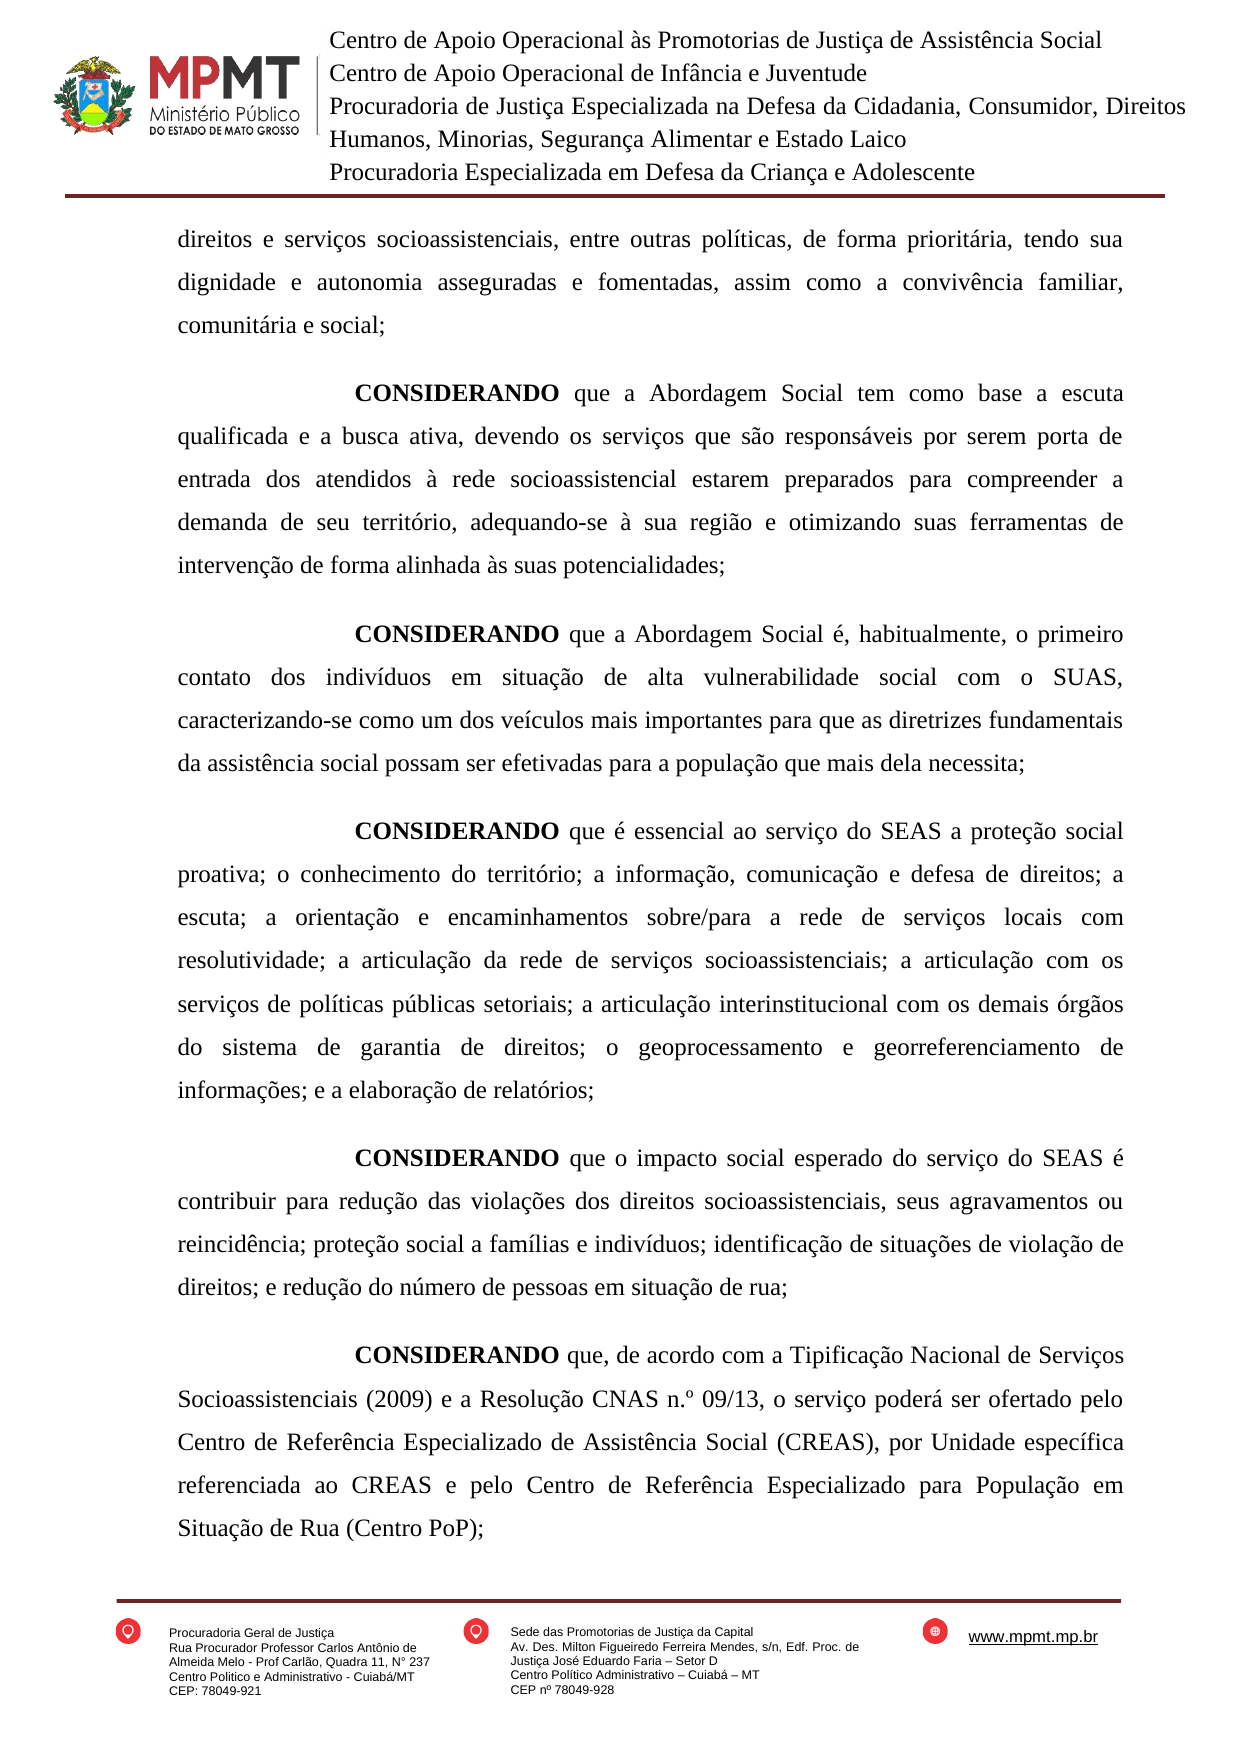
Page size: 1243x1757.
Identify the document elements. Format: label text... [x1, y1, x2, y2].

text CONSIDERANDO que é essencial ao serviço do SEAS a proteção social proativa; o conhecimento do território; a informação, comunicação e defesa de direitos; a escuta; a orientação e encaminhamentos sobre/para a rede de serviços locais com resolutividade; a articulação da rede de serviços socioassistenciais; a articulação com os serviços de políticas públicas setoriais; a articulação interinstitucional com os demais órgãos do sistema de garantia de direitos; o geoprocessamento e georreferenciamento de informações; e a elaboração de relatórios; [177, 816, 1124, 1104]
picture [115, 1618, 141, 1644]
text CONSIDERANDO que, de acordo com a Tipificação Nacional de Serviços Socioassistenciais (2009) e a Resolução CNAS n.º 09/13, o serviço poderá ser ofertado pelo Centro de Referência Especializado de Assistência Social (CREAS), por Unidade específica referenciada ao CREAS e pelo Centro de Referência Especializado para População em Situação de Rua (Centro PoP); [177, 1341, 1124, 1542]
picture [53, 25, 335, 153]
text CONSIDERANDO que a Abordagem Social é, habitualmente, o primeiro contato dos indivíduos em situação de alta vulnerabilidade social com o SUAS, caracterizando-se como um dos veículos mais importantes para que as diretrizes fundamentais da assistência social possam ser efetivadas para a população que mais dela necessita; [177, 619, 1124, 777]
text CONSIDERANDO que o impacto social esperado do serviço do SEAS é contribuir para redução das violações dos direitos socioassistenciais, seus agravamentos ou reincidência; proteção social a famílias e indivíduos; identificação de situações de violação de direitos; e redução do número de pessoas em situação de rua; [177, 1143, 1124, 1301]
picture [116, 1599, 1122, 1603]
picture [922, 1618, 948, 1644]
picture [463, 1618, 489, 1644]
text CONSIDERANDO que a Abordagem Social tem como base a escuta qualificada e a busca ativa, devendo os serviços que são responsáveis por serem porta de entrada dos atendidos à rede socioassistencial estarem preparados para compreender a demanda de seu território, adequando-se à sua região e otimizando suas ferramentas de intervenção de forma alinhada às suas potencialidades; [177, 378, 1124, 579]
picture [65, 194, 1165, 198]
